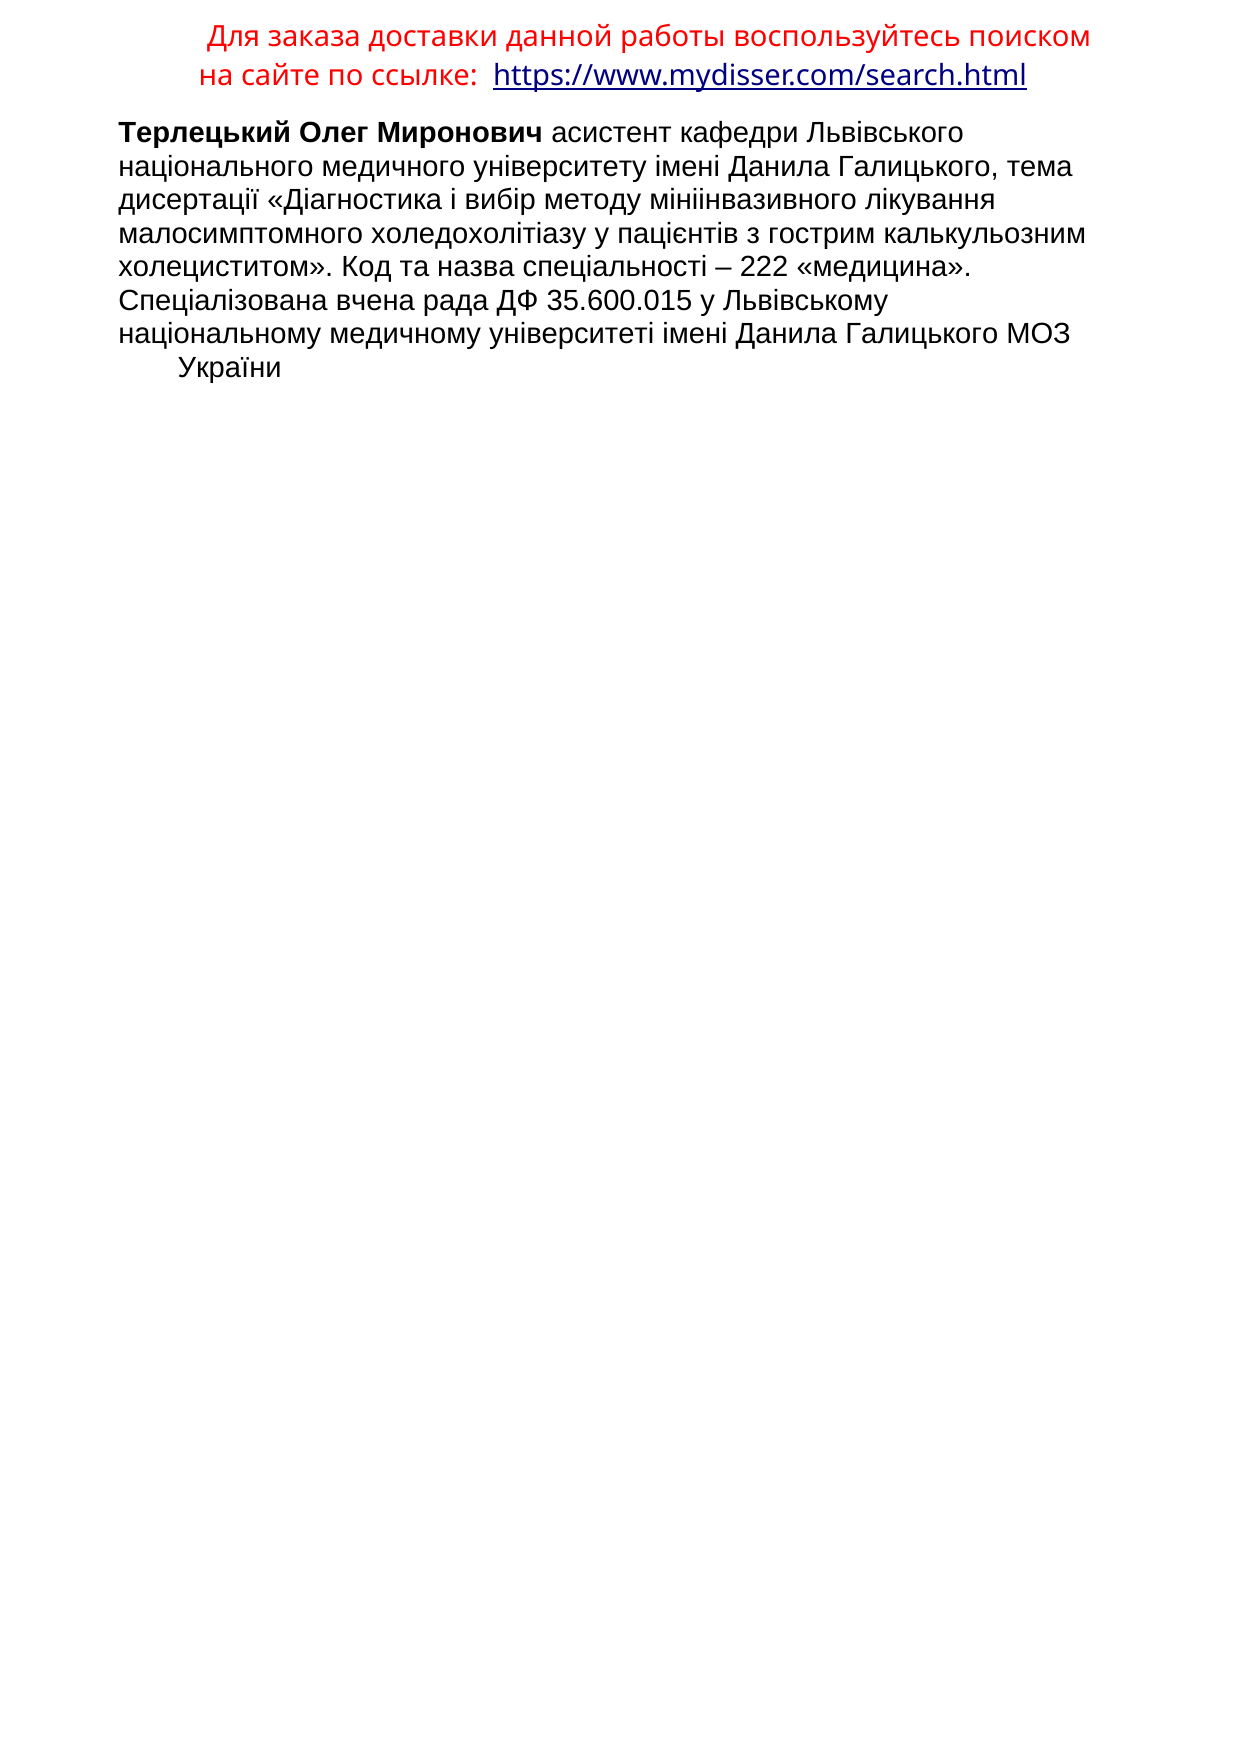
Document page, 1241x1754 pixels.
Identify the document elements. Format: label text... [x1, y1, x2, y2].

text України [118, 350, 1107, 383]
text малосимптомного холедохолітіазу у пацієнтів з гострим калькульозним [118, 216, 1107, 249]
text національного медичного університету імені Данила Галицького, тема [118, 148, 1107, 182]
text дисертації «Діагностика і вибір методу мініінвазивного лікування [118, 182, 1107, 216]
text національному медичному університеті імені Данила Галицького МОЗ [118, 316, 1107, 350]
text Терлецький Олег Миронович асистент кафедри Львівського [118, 115, 1107, 148]
text Спеціалізована вчена рада ДФ 35.600.015 у Львівському [118, 283, 1107, 316]
text холециститом». Код та назва спеціальності – 222 «медицина». [118, 249, 1107, 283]
